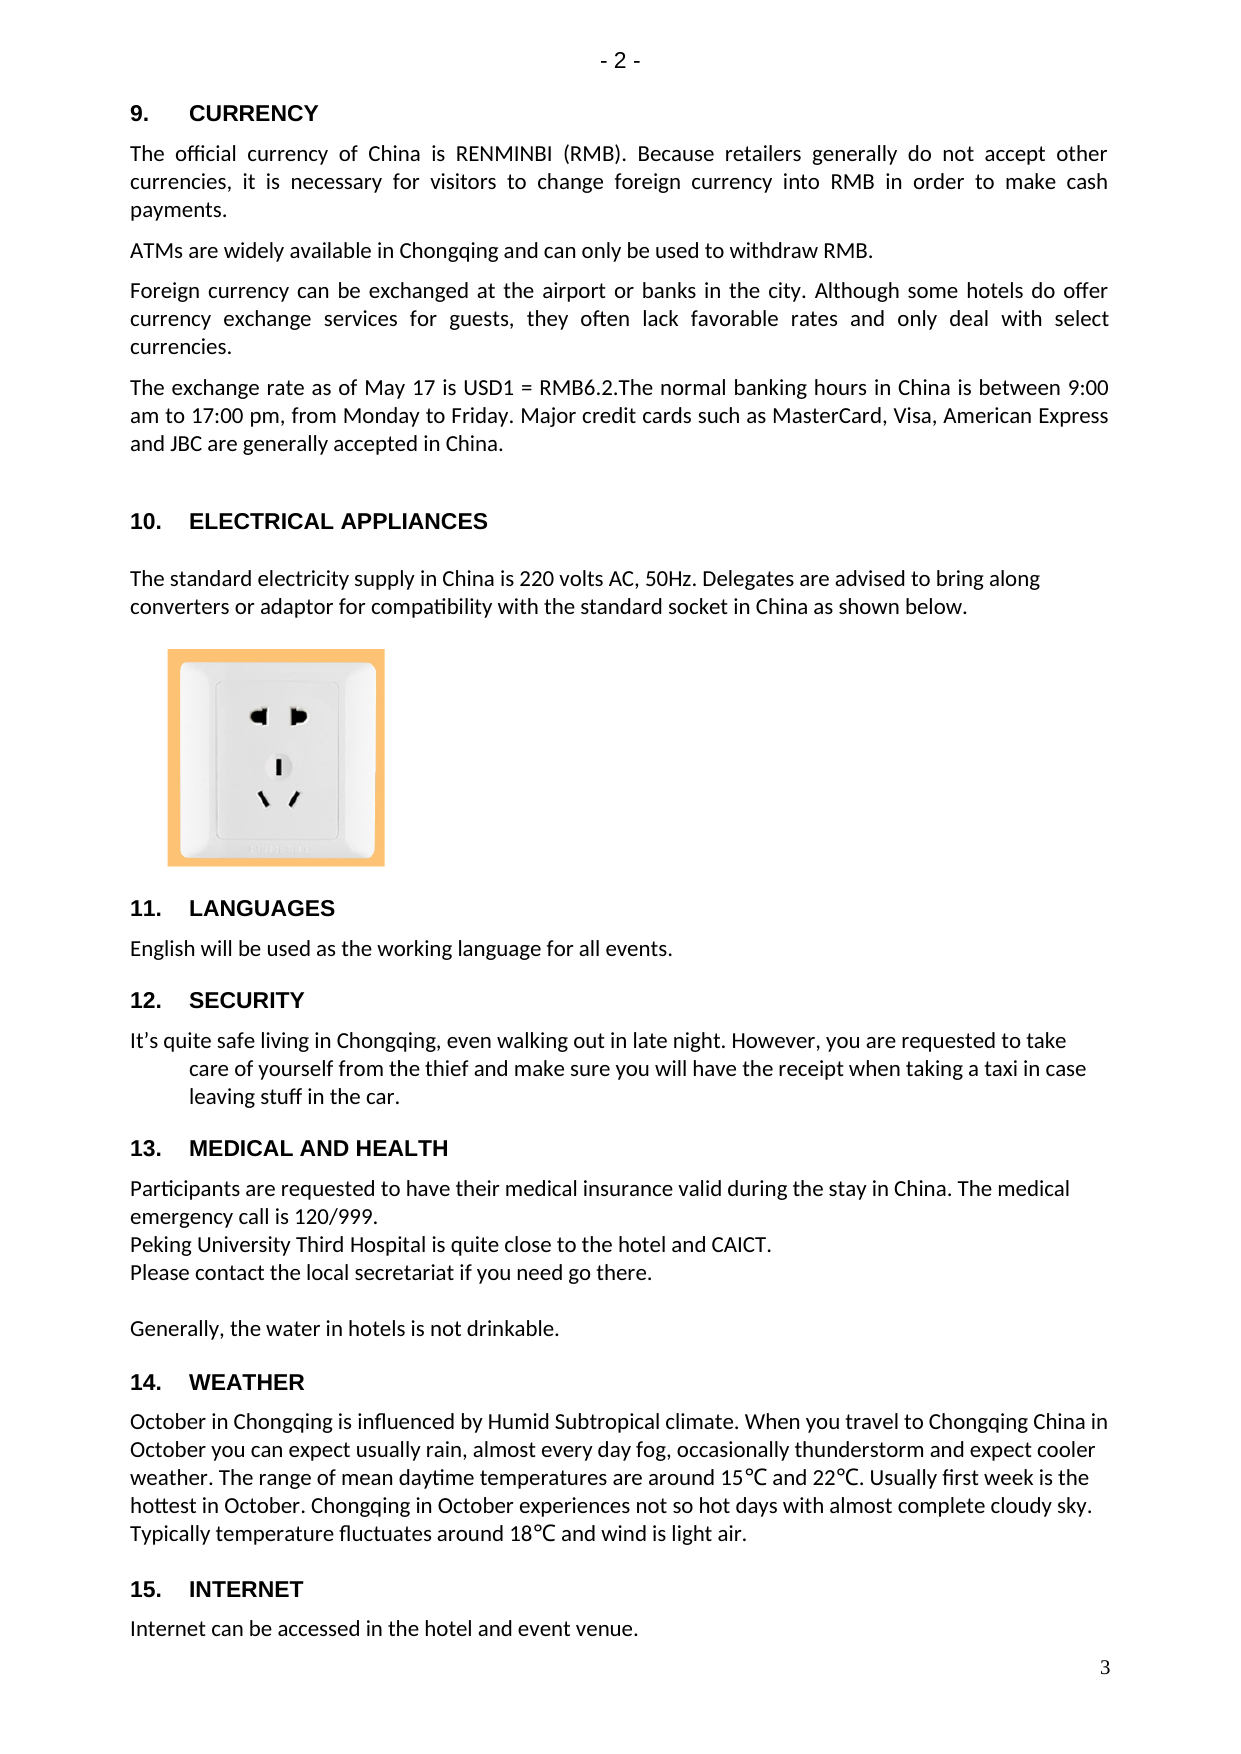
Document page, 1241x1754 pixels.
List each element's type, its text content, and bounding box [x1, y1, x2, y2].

list INTERNET [130, 1576, 1110, 1602]
text The official currency of China is RENMINBI (RMB). Because retailers generally do not accept other currencies, it is necessary for visitors to change foreign currency into RMB in order to make cash payments. [130, 139, 1110, 223]
text Foreign currency can be exchanged at the airport or banks in the city. Although some hotels do offer currency exchange services for guests, they often lack favorable rates and only deal with select currencies. [130, 276, 1110, 360]
list WEATHER [130, 1368, 1110, 1395]
text Internet can be accessed in the hotel and event venue. [130, 1614, 1110, 1642]
list SECURITY [130, 987, 1110, 1014]
text ATMs are widely available in Chongqing and can only be used to withdraw RMB. [130, 236, 1110, 264]
list LANGUAGES [130, 895, 1110, 922]
text Generally, the water in hotels is not drinkable. [130, 1314, 1110, 1342]
text It’s quite safe living in Chongqing, even walking out in late night. However, you are requested to take care of yourself from the thief and make sure you will have the receipt when taking a taxi in case leaving stuff in the car. [130, 1026, 1110, 1110]
text The standard electricity supply in China is 220 volts AC, 50Hz. Delegates are advised to bring along converters or adaptor for compatibility with the standard socket in China as shown below. [130, 564, 1110, 620]
text English will be used as the working language for all events. [130, 934, 1110, 962]
picture [167, 649, 385, 867]
text Peking University Third Hospital is quite close to the hotel and CAICT. [130, 1230, 1110, 1258]
list MEDICAL AND HEALTH [130, 1135, 1110, 1162]
text The exchange rate as of May 17 is USD1 = RMB6.2.The normal banking hours in China is between 9:00 am to 17:00 pm, from Monday to Friday. Major credit cards such as MasterCard, Visa, American Express and JBC are generally accepted in China. [130, 373, 1110, 457]
text October in Chongqing is influenced by Humid Subtropical climate. When you travel to Chongqing China in October you can expect usually rain, almost every day fog, occasionally thunderstorm and expect cooler weather. The range of mean daytime temperatures are around 15℃ and 22℃. Usually first week is the hottest in October. Chongqing in October experiences not so hot days with almost complete cloudy sky. Typically temperature fluctuates around 18℃ and wind is light air. [130, 1407, 1110, 1547]
list CURRENCY [130, 100, 1110, 127]
text Participants are requested to have their medical insurance valid during the stay in China. The medical emergency call is 120/999. [130, 1174, 1110, 1230]
list ELECTRICAL APPLIANCES [130, 508, 1110, 535]
text Please contact the local secretariat if you need go there. [130, 1258, 1110, 1286]
